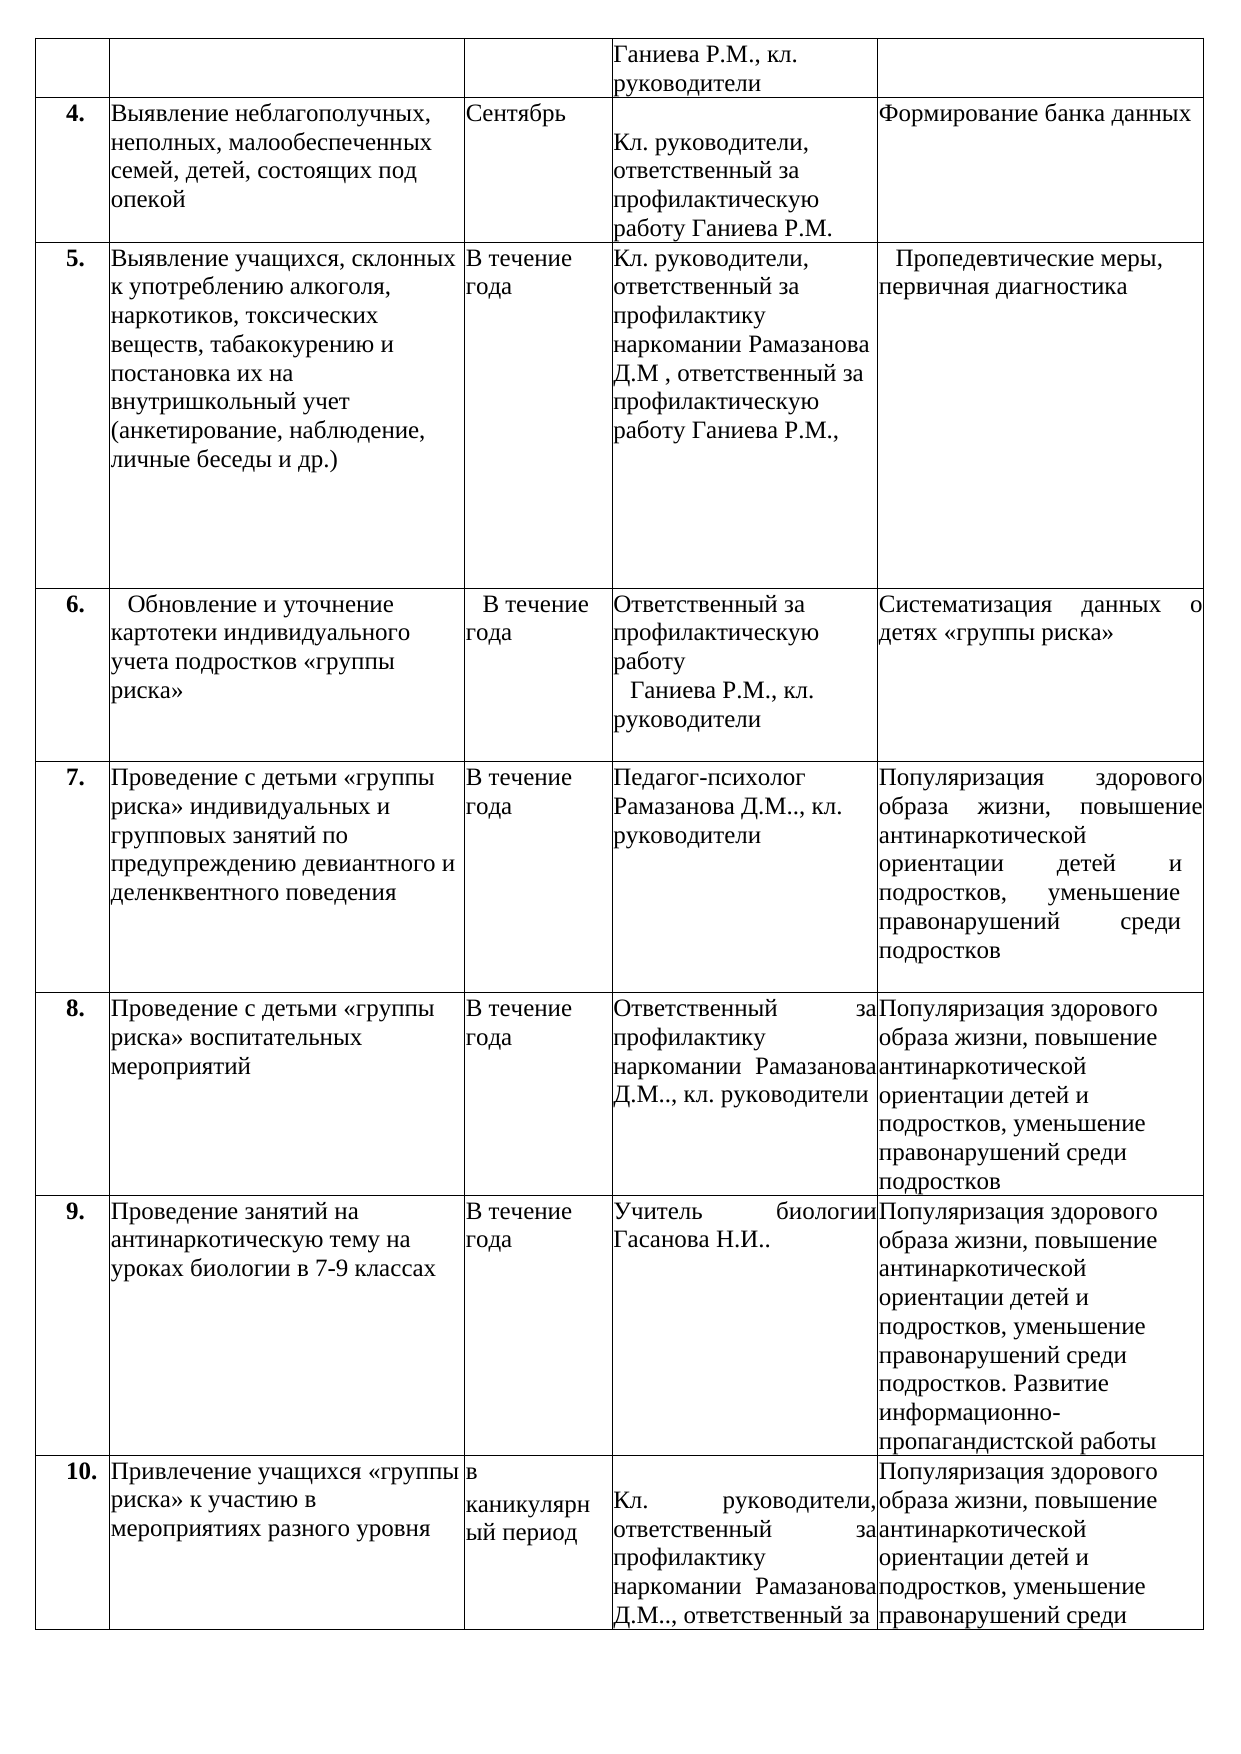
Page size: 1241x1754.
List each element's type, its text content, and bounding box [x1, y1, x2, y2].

table_cell Выявление неблагополучных, неполных, малообеспеченных семей, детей, состоящих под опекой [110, 98, 464, 242]
table_cell в каникулярн ый период [465, 1456, 612, 1629]
table_cell В течение года [465, 993, 612, 1195]
table_cell Популяризация здорового образа жизни, повышение антинаркотической ориентации детей и подростков, уменьшение правонарушений среди [878, 1456, 1203, 1629]
table_cell Проведение занятий на антинаркотическую тему на уроках биологии в 7-9 классах [110, 1196, 464, 1455]
table_cell Учитель биологии Гасанова Н.И.. [613, 1196, 877, 1455]
table_cell Сентябрь [465, 98, 612, 242]
table_cell Привлечение учащихся «группы риска» к участию в мероприятиях разного уровня [110, 1456, 464, 1629]
table_cell В течение года [465, 762, 612, 992]
table_cell В течение года [465, 589, 612, 761]
table_header [878, 39, 1203, 97]
table_cell Формирование банка данных [878, 98, 1203, 242]
table_cell 10. [36, 1456, 109, 1629]
table_cell Проведение с детьми «группы риска» воспитательных мероприятий [110, 993, 464, 1195]
table_cell 6. [36, 589, 109, 761]
table_cell 8. [36, 993, 109, 1195]
table_header [110, 39, 464, 97]
table_cell Выявление учащихся, склонных к употреблению алкоголя, наркотиков, токсических веществ, табакокурению и постановка их на внутришкольный учет (анкетирование, наблюдение, личные беседы и др.) [110, 243, 464, 588]
table_cell 9. [36, 1196, 109, 1455]
table_cell Проведение с детьми «группы риска» индивидуальных и групповых занятий по предупреждению девиантного и деленквентного поведения [110, 762, 464, 992]
table_cell 7. [36, 762, 109, 992]
table_cell Обновление и уточнение картотеки индивидуального учета подростков «группы риска» [110, 589, 464, 761]
table_header [465, 39, 612, 97]
table_header Ганиева Р.М., кл. руководители [613, 39, 877, 97]
table_cell Пропедевтические меры, первичная диагностика [878, 243, 1203, 588]
table_cell В течение года [465, 1196, 612, 1455]
table_cell Систематизация данных о детях «группы риска» [878, 589, 1203, 761]
table_cell 5. [36, 243, 109, 588]
table_header [36, 39, 109, 97]
table_cell Кл. руководители, ответственный за профилактическую работу Ганиева Р.М. [613, 98, 877, 242]
table_cell Ответственный за профилактику наркомании Рамазанова Д.М.., кл. руководители [613, 993, 877, 1195]
table_cell Популяризация здорового образа жизни, повышение антинаркотической ориентации детей и подростков, уменьшение правонарушений среди подростков [878, 762, 1203, 992]
table_cell Кл. руководители, ответственный за профилактику наркомании Рамазанова Д.М , ответственный за профилактическую работу Ганиева Р.М., [613, 243, 877, 588]
table_cell Педагог-психолог Рамазанова Д.М.., кл. руководители [613, 762, 877, 992]
table_cell В течение года [465, 243, 612, 588]
table_cell 4. [36, 98, 109, 242]
table_cell Ответственный за профилактическую работу Ганиева Р.М., кл. руководители [613, 589, 877, 761]
table_cell Популяризация здорового образа жизни, повышение антинаркотической ориентации детей и подростков, уменьшение правонарушений среди подростков [878, 993, 1203, 1195]
table_cell Кл. руководители, ответственный за профилактику наркомании Рамазанова Д.М.., ответственный за [613, 1456, 877, 1629]
